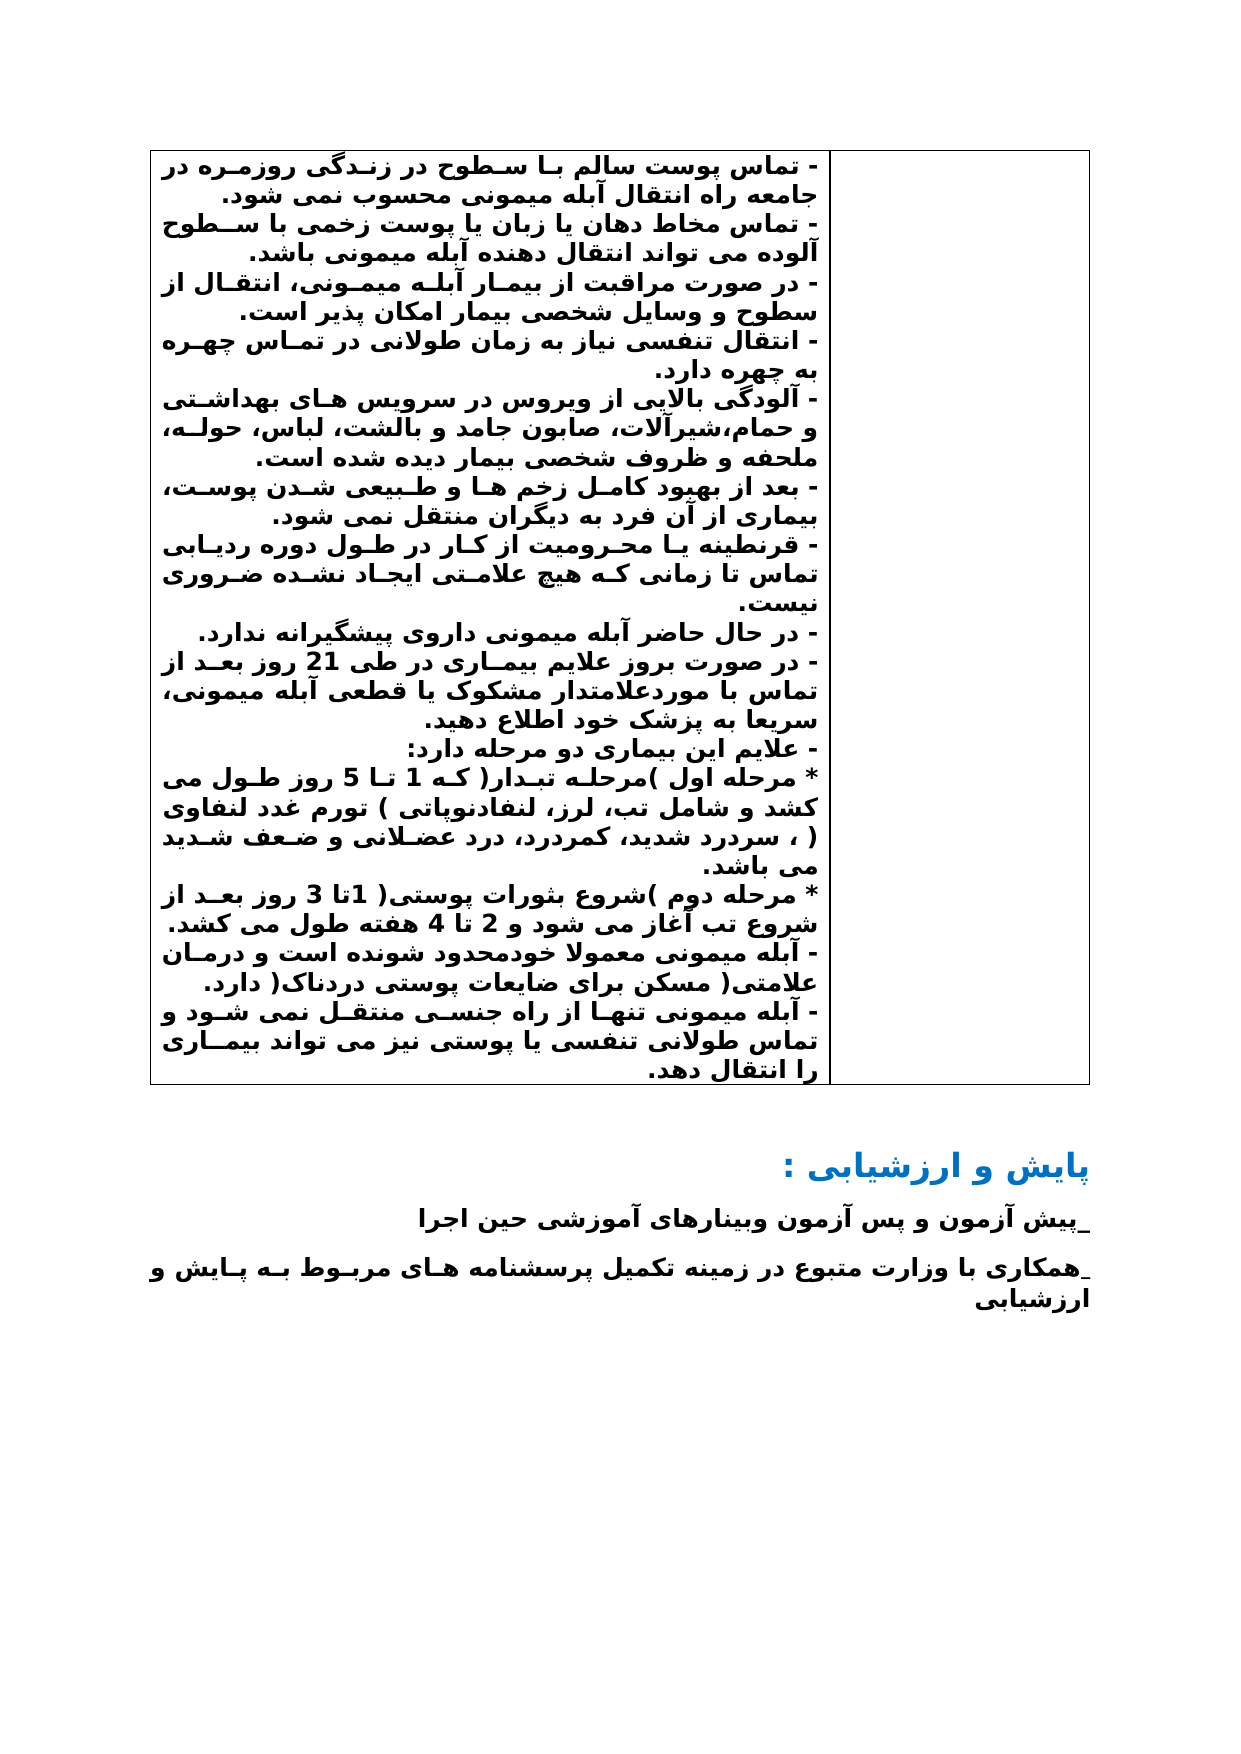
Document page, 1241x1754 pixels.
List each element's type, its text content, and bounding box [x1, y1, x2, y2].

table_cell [831, 151, 1089, 1084]
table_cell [151, 151, 829, 1084]
text _پیش آزمون و پس آزمون وبینارهای آموزشی حین اجرا [150, 1204, 1090, 1234]
text پایش و ارزشیابی : [150, 1146, 1090, 1185]
text _همکاری با وزارت متبوع در زمینه تکمیل پرسشنامه های مربوط به پایش و ارزشیابی [150, 1253, 1090, 1314]
